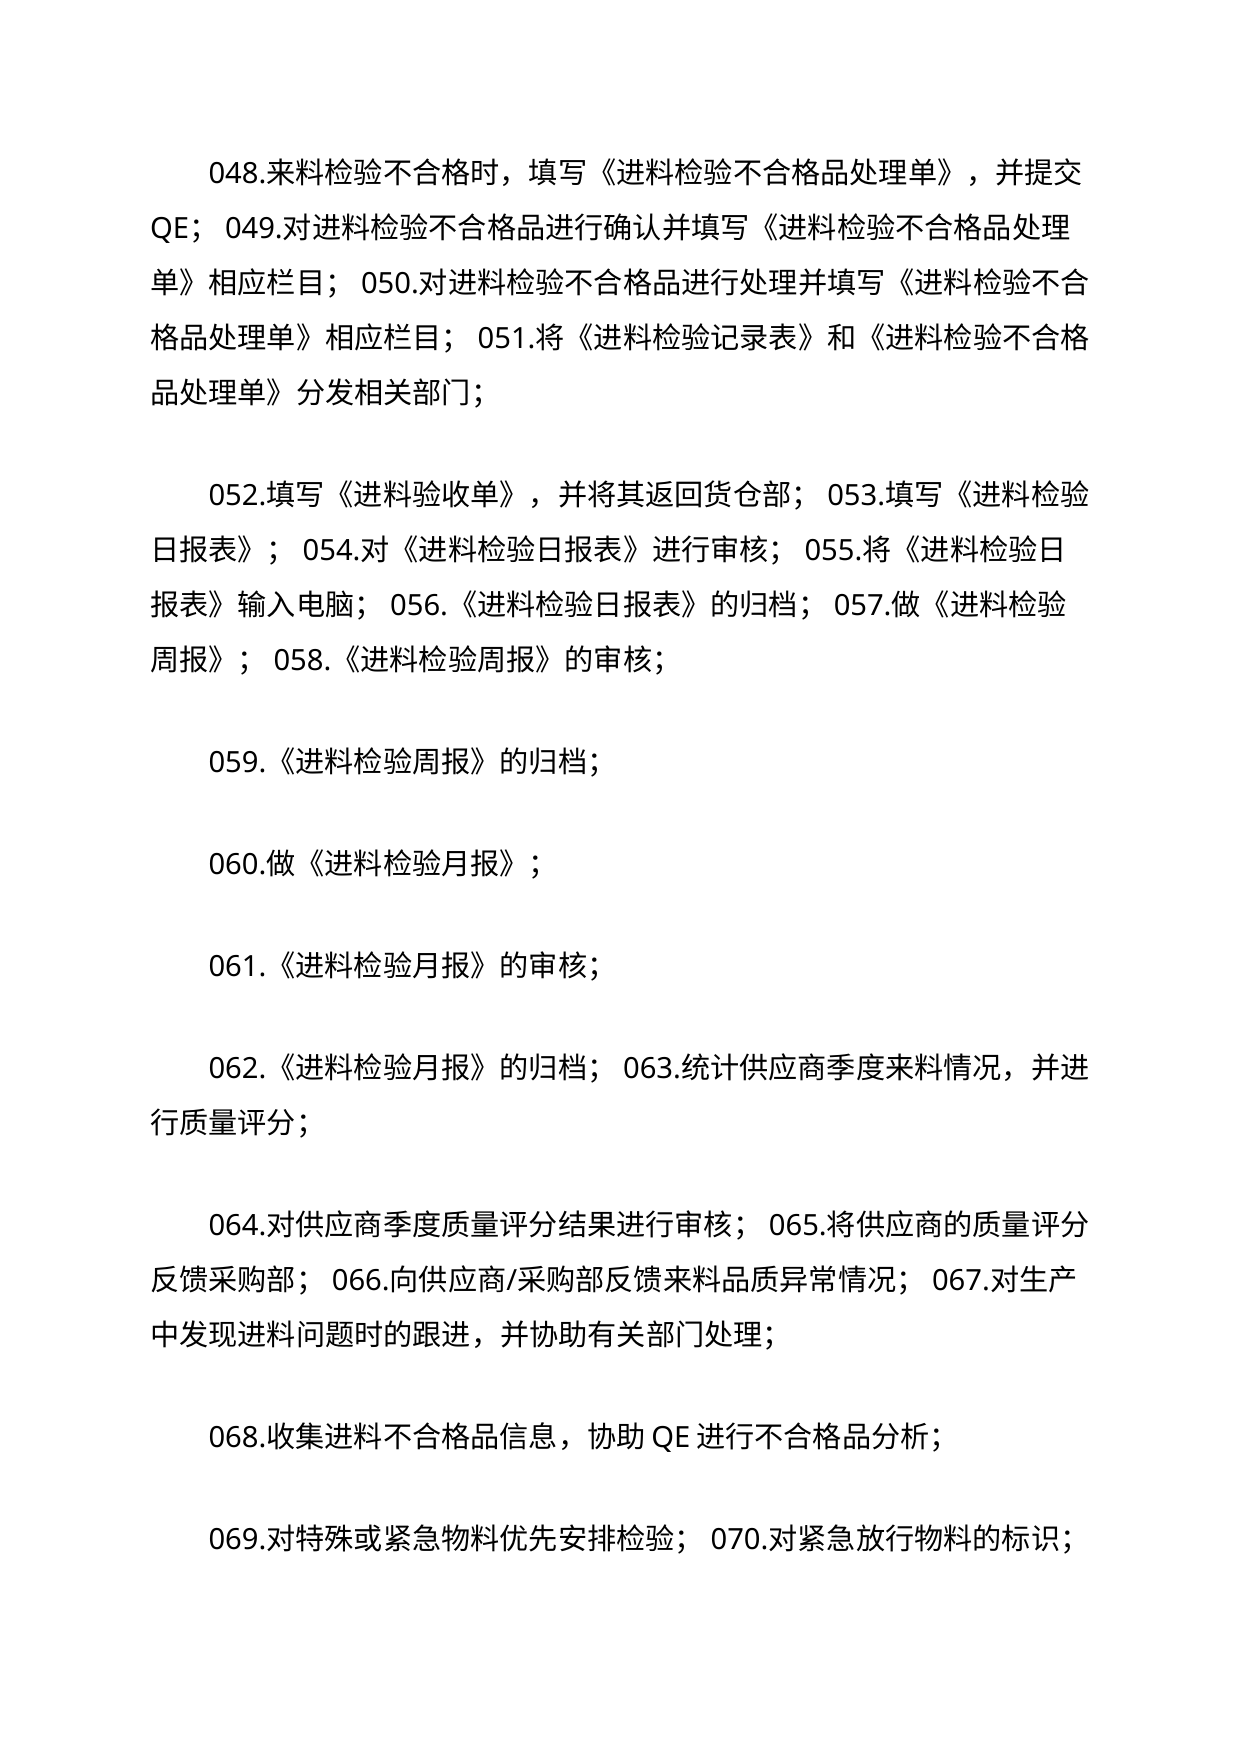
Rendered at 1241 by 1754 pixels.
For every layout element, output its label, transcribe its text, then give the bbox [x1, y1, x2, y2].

text 069.对特殊或紧急物料优先安排检验； 070.对紧急放行物料的标识； [150, 1515, 1090, 1558]
text 048.来料检验不合格时，填写《进料检验不合格品处理单》，并提交QE； 049.对进料检验不合格品进行确认并填写《进料检验不合格品处理单》相应栏目； 050.对进料检验不合格品进行处理并填写《进料检验不合格品处理单》相应栏目； 051.将《进料检验记录表》和《进料检验不合格品处理单》分发相关部门； [150, 150, 1090, 412]
text 062.《进料检验月报》的归档； 063.统计供应商季度来料情况，并进行质量评分； [150, 1045, 1090, 1142]
text 059.《进料检验周报》的归档； [150, 739, 1090, 781]
text 060.做《进料检验月报》； [150, 841, 1090, 883]
text 061.《进料检验月报》的审核； [150, 943, 1090, 985]
text 064.对供应商季度质量评分结果进行审核； 065.将供应商的质量评分反馈采购部； 066.向供应商/采购部反馈来料品质异常情况； 067.对生产中发现进料问题时的跟进，并协助有关部门处理； [150, 1201, 1090, 1354]
text 052.填写《进料验收单》，并将其返回货仓部； 053.填写《进料检验日报表》； 054.对《进料检验日报表》进行审核； 055.将《进料检验日报表》输入电脑； 056.《进料检验日报表》的归档； 057.做《进料检验周报》； 058.《进料检验周报》的审核； [150, 472, 1090, 679]
text 068.收集进料不合格品信息，协助QE进行不合格品分析； [150, 1413, 1090, 1456]
